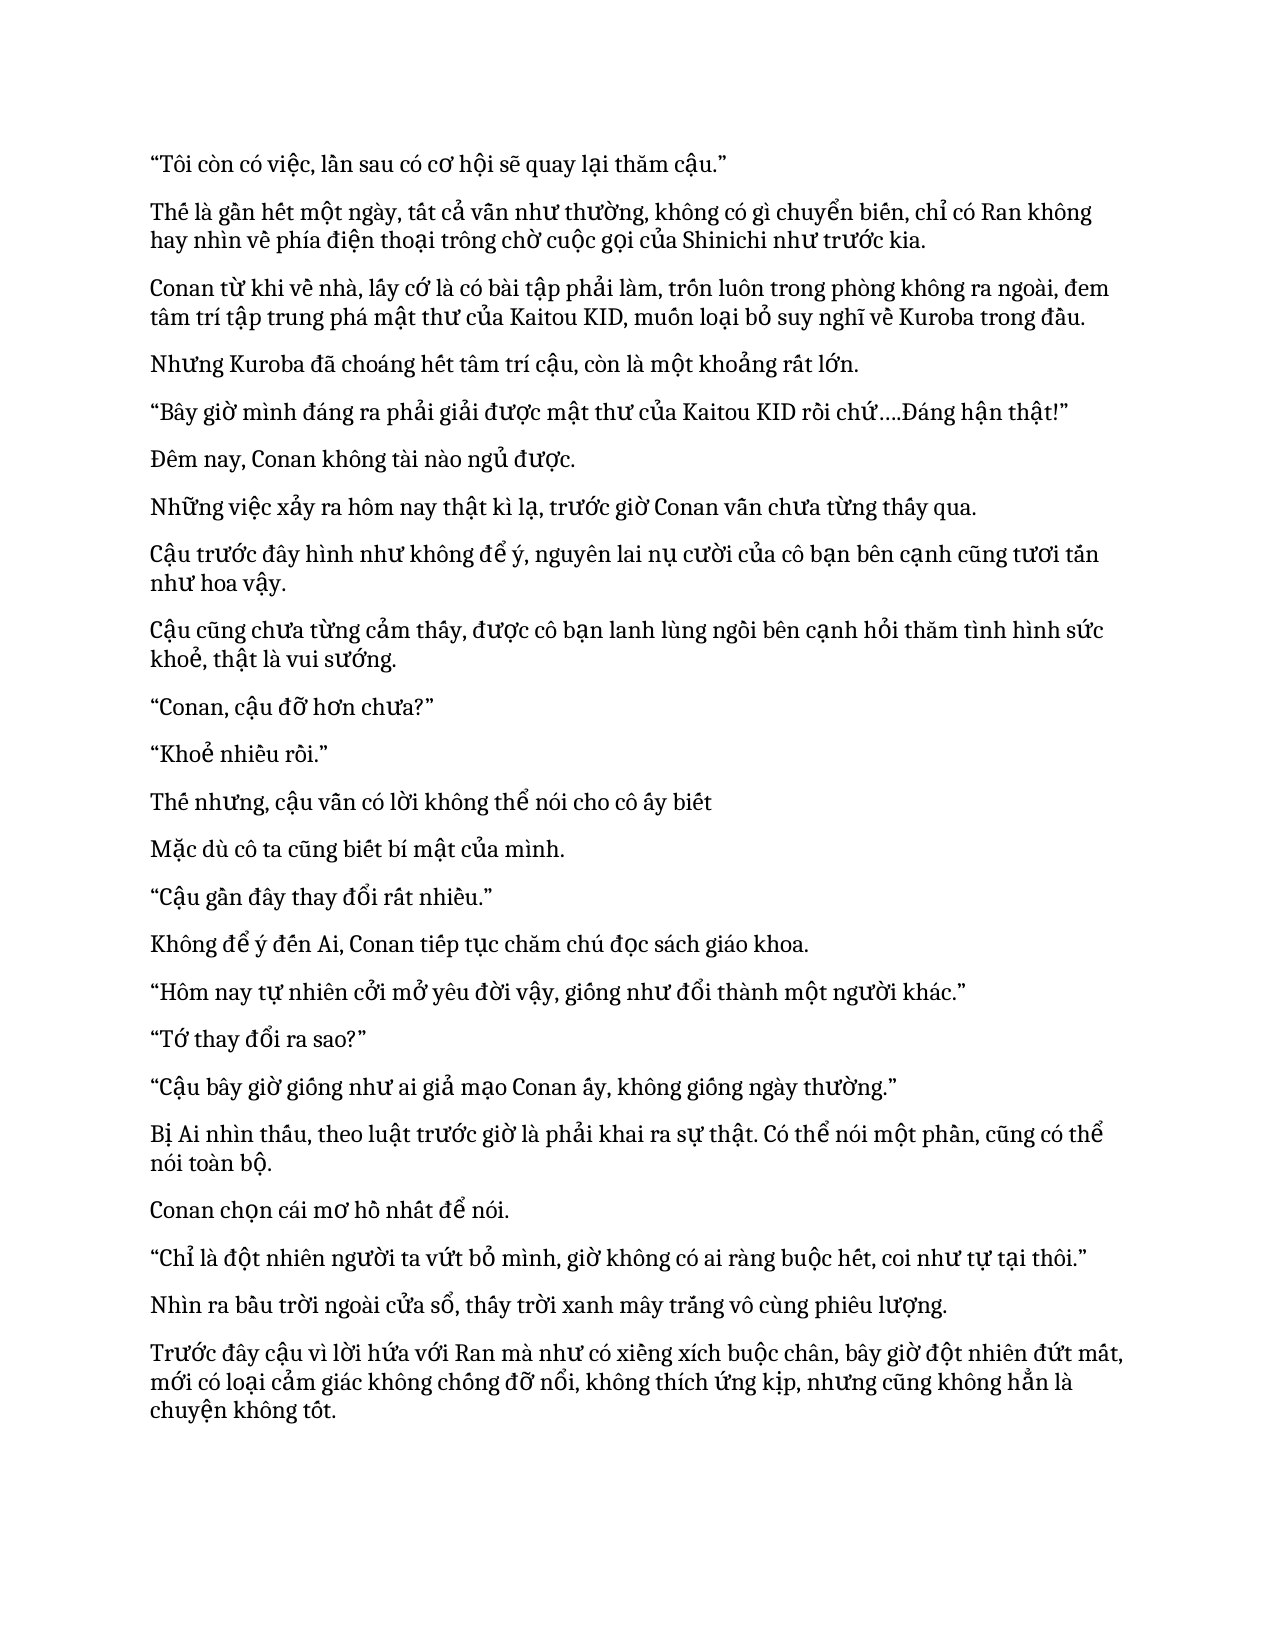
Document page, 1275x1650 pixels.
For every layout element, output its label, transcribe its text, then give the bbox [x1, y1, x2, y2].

text Cậu cũng chưa từng cảm thấy, được cô bạn lanh lùng ngồi bên cạnh hỏi thăm tình hình sức khoẻ, thật là vui sướng. [150, 616, 1125, 674]
text Nhưng Kuroba đã choáng hết tâm trí cậu, còn là một khoảng rất lớn. [150, 350, 1125, 379]
text “Conan, cậu đỡ hơn chưa?” [150, 692, 1125, 721]
text “Chỉ là đột nhiên người ta vứt bỏ mình, giờ không có ai ràng buộc hết, coi như tự tại thôi.” [150, 1244, 1125, 1272]
text Cậu trước đây hình như không để ý, nguyên lai nụ cười của cô bạn bên cạnh cũng tươi tắn như hoa vậy. [150, 540, 1125, 597]
text Conan chọn cái mơ hồ nhất để nói. [150, 1196, 1125, 1225]
text “Tớ thay đổi ra sao?” [150, 1025, 1125, 1054]
text Đêm nay, Conan không tài nào ngủ được. [150, 445, 1125, 474]
text Conan từ khi về nhà, lấy cớ là có bài tập phải làm, trốn luôn trong phòng không ra ngoài, đem tâm trí tập trung phá mật thư của Kaitou KID, muốn loại bỏ suy nghĩ về Kuroba trong đầu. [150, 274, 1125, 331]
text “Tôi còn có việc, lần sau có cơ hội sẽ quay lại thăm cậu.” [150, 150, 1125, 179]
text “Khoẻ nhiều rồi.” [150, 740, 1125, 769]
text Thế là gần hết một ngày, tất cả vẫn như thường, không có gì chuyển biến, chỉ có Ran không hay nhìn về phía điện thoại trông chờ cuộc gọi của Shinichi như trước kia. [150, 197, 1125, 255]
text “Bây giờ mình đáng ra phải giải được mật thư của Kaitou KID rồi chứ….Đáng hận thật!” [150, 397, 1125, 426]
text Thế nhưng, cậu vẫn có lời không thể nói cho cô ấy biết [150, 787, 1125, 816]
text Không để ý đến Ai, Conan tiếp tục chăm chú đọc sách giáo khoa. [150, 930, 1125, 959]
text Nhìn ra bầu trời ngoài cửa sổ, thấy trời xanh mây trắng vô cùng phiêu lượng. [150, 1291, 1125, 1320]
text Trước đây cậu vì lời hứa với Ran mà như có xiềng xích buộc chân, bây giờ đột nhiên đứt mất, mới có loại cảm giác không chống đỡ nổi, không thích ứng kịp, nhưng cũng không hẳn là chuyện không tốt. [150, 1339, 1125, 1425]
text “Cậu bây giờ giống như ai giả mạo Conan ấy, không giống ngày thường.” [150, 1072, 1125, 1101]
text “Hôm nay tự nhiên cởi mở yêu đời vậy, giống như đổi thành một người khác.” [150, 977, 1125, 1006]
text Bị Ai nhìn thấu, theo luật trước giờ là phải khai ra sự thật. Có thể nói một phần, cũng có thể nói toàn bộ. [150, 1120, 1125, 1177]
text Những việc xảy ra hôm nay thật kì lạ, trước giờ Conan vẫn chưa từng thấy qua. [150, 492, 1125, 521]
text Mặc dù cô ta cũng biết bí mật của mình. [150, 835, 1125, 864]
text “Cậu gần đây thay đổi rất nhiều.” [150, 882, 1125, 911]
